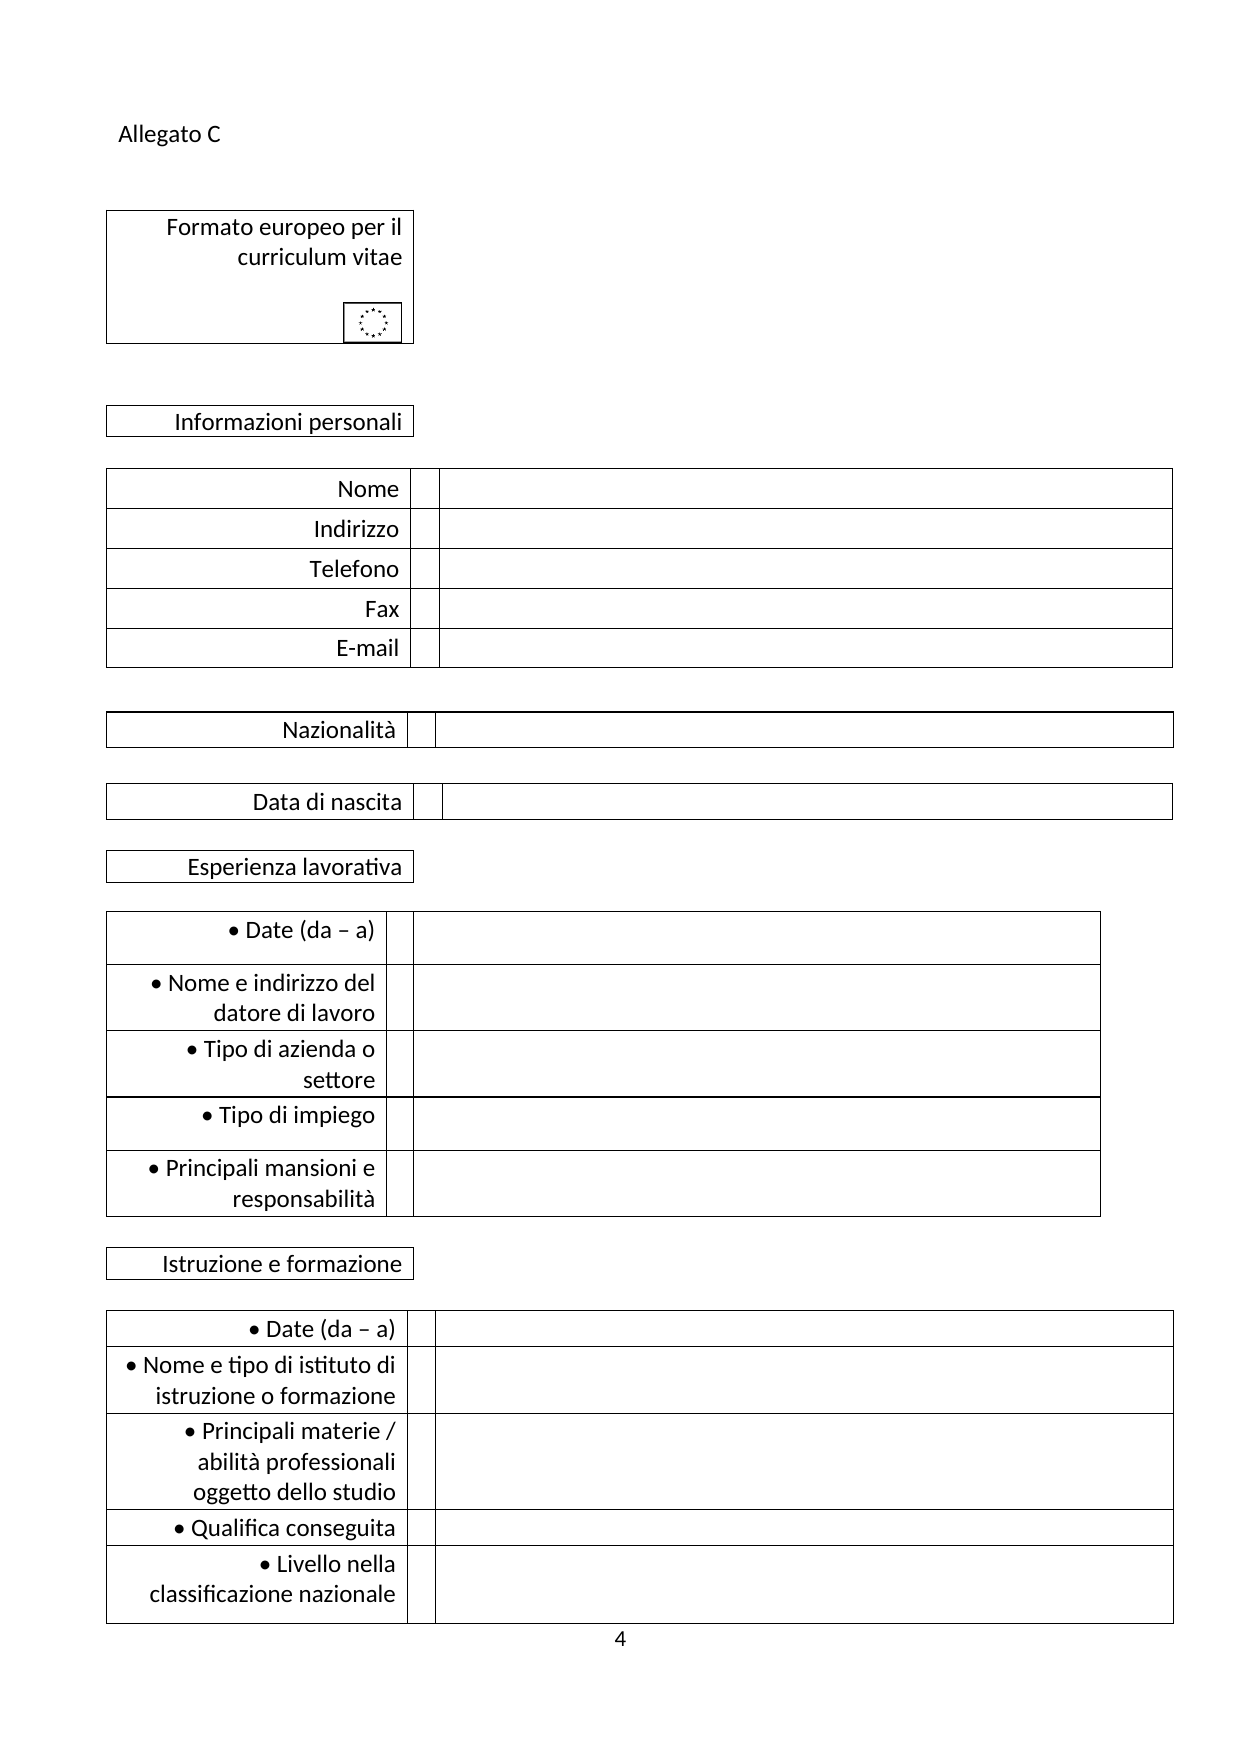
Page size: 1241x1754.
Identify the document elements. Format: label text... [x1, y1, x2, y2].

table_cell [408, 1347, 435, 1412]
table_cell [408, 1510, 435, 1545]
table_cell [408, 1414, 435, 1509]
table_cell [436, 1510, 1173, 1545]
table_header Istruzione e formazione [107, 1248, 413, 1279]
table_cell • Tipo di azienda o settore [107, 1031, 386, 1096]
table_cell Fax [107, 589, 410, 627]
table_cell [408, 1546, 435, 1623]
table_header [387, 912, 413, 964]
table_header [436, 713, 1173, 747]
table_cell [411, 509, 439, 548]
table_cell [414, 1151, 1100, 1216]
table_cell [414, 1098, 1100, 1149]
table_cell • Principali mansioni e responsabilità [107, 1151, 386, 1216]
table_cell [436, 1546, 1173, 1623]
table_cell • Nome e tipo di istituto di istruzione o formazione [107, 1347, 407, 1412]
table_cell [436, 1347, 1173, 1412]
table_header Nazionalità [107, 713, 407, 747]
table_header [408, 1311, 435, 1346]
table_cell [387, 1031, 413, 1096]
table_cell [440, 549, 1172, 587]
table_cell [414, 965, 1100, 1030]
table_header Nome [107, 469, 410, 508]
table_cell • Qualifica conseguita [107, 1510, 407, 1545]
table_cell [440, 629, 1172, 667]
table_header • Date (da – a) [107, 1311, 407, 1346]
table_header Esperienza lavorativa [107, 851, 413, 882]
table_cell [411, 629, 439, 667]
table_cell [436, 1414, 1173, 1509]
table_header Informazioni personali [107, 406, 413, 436]
table_cell [414, 1031, 1100, 1096]
table_cell [387, 1151, 413, 1216]
table_header [443, 784, 1172, 818]
table_header [436, 1311, 1173, 1346]
table_header [414, 784, 442, 818]
table_header Formato europeo per il curriculum vitae [107, 211, 413, 343]
table_cell • Principali materie / abilità professionali oggetto dello studio [107, 1414, 407, 1509]
table_cell • Tipo di impiego [107, 1098, 386, 1149]
table_cell [411, 589, 439, 627]
table_cell [440, 509, 1172, 548]
text Allegato C [118, 118, 1122, 149]
table_cell [440, 589, 1172, 627]
table_cell [387, 965, 413, 1030]
table_header [440, 469, 1172, 508]
table_cell • Nome e indirizzo del datore di lavoro [107, 965, 386, 1030]
table_header Data di nascita [107, 784, 413, 818]
table_header • Date (da – a) [107, 912, 386, 964]
table_cell [411, 549, 439, 587]
table_cell Indirizzo [107, 509, 410, 548]
table_header [414, 912, 1100, 964]
table_header [408, 713, 435, 747]
picture [344, 303, 401, 342]
table_cell E-mail [107, 629, 410, 667]
table_cell Telefono [107, 549, 410, 587]
table_header [411, 469, 439, 508]
table_cell [387, 1098, 413, 1149]
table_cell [107, 1546, 407, 1623]
